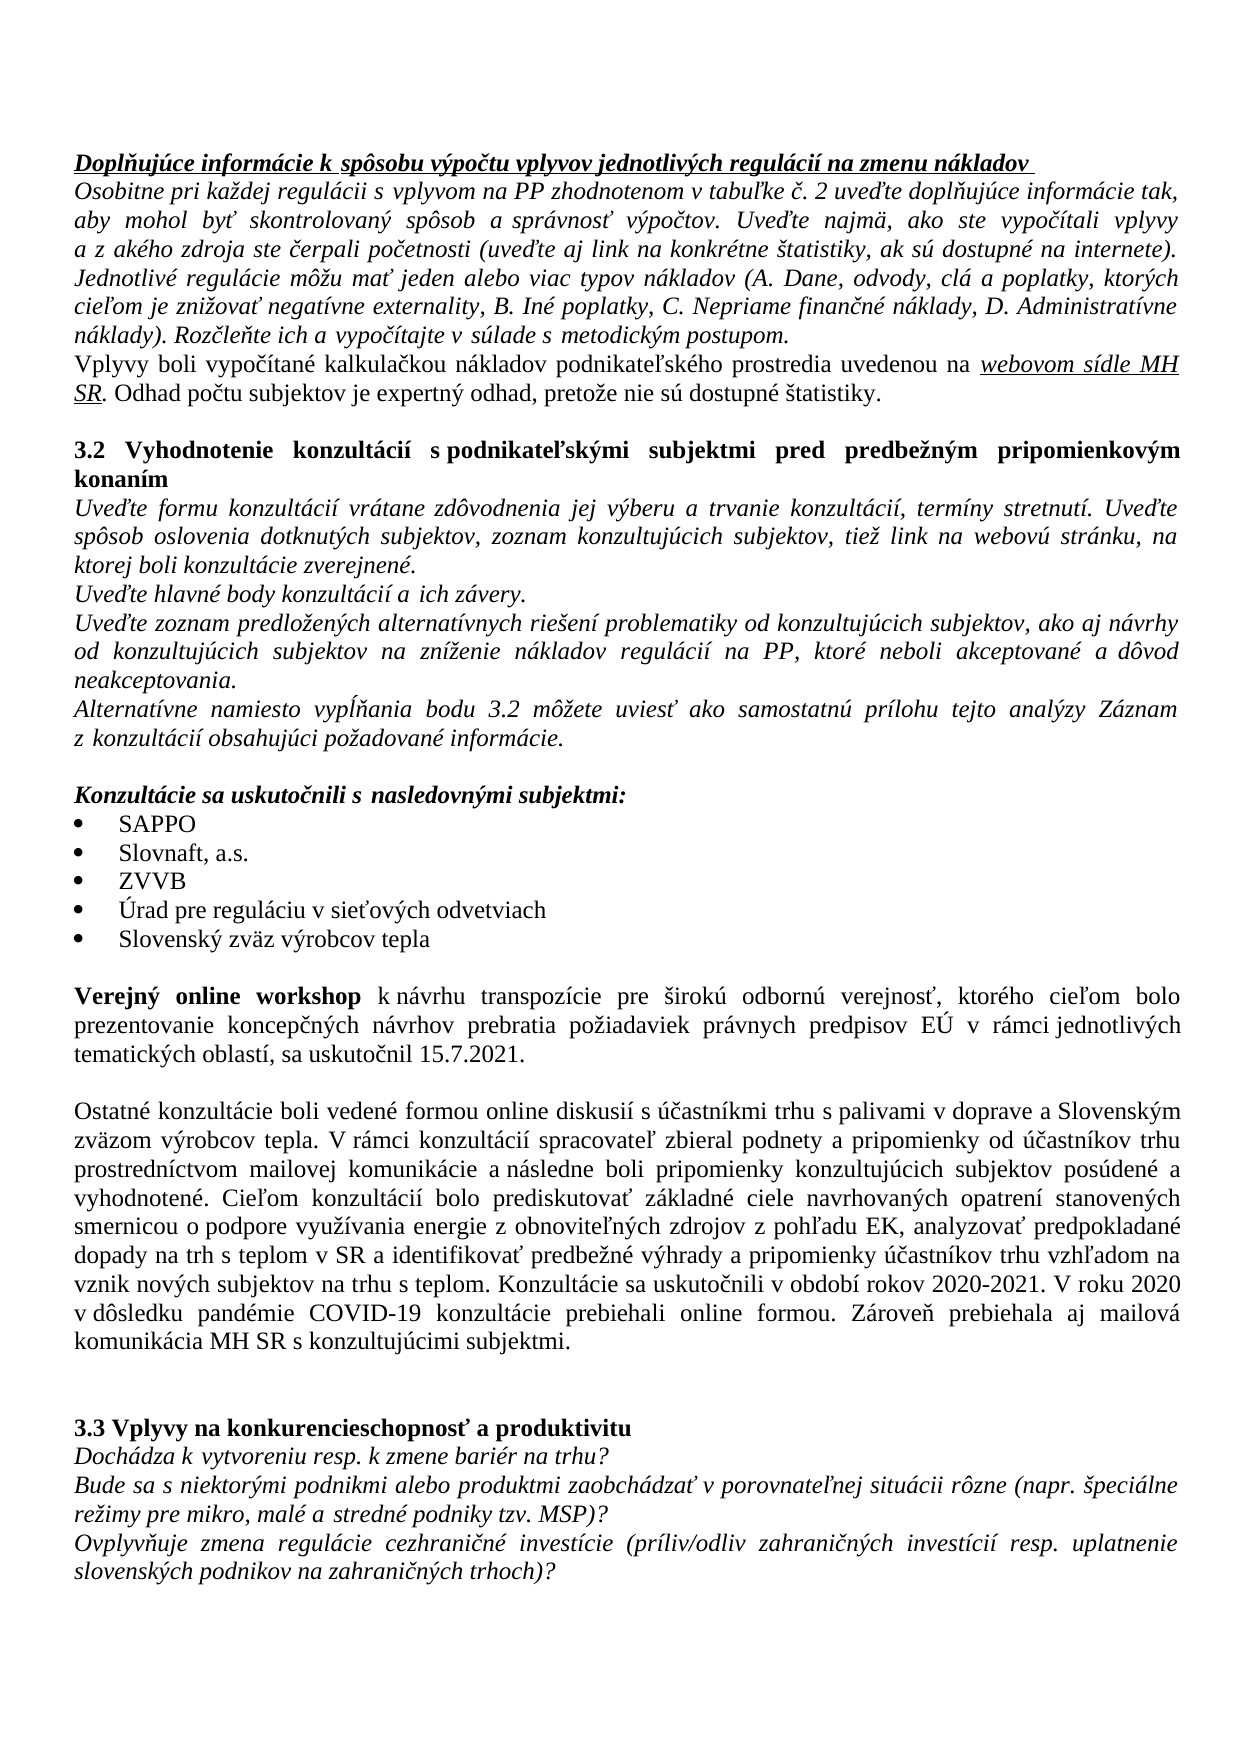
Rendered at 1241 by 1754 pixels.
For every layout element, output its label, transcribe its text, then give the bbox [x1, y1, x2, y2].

list SAPPO [74, 809, 1181, 838]
list Slovenský zväz výrobcov tepla [74, 924, 1181, 953]
text Vplyvy boli vypočítané kalkulačkou nákladov podnikateľského prostredia uvedenou na webovom sídle MH SR. Odhad počtu subjektov je expertný odhad, pretože nie sú dostupné štatistiky. [74, 349, 1181, 406]
list ZVVB [74, 866, 1181, 895]
text Verejný online workshop k návrhu transpozície pre širokú odbornú verejnosť, ktorého cieľom bolo prezentovanie koncepčných návrhov prebratia požiadaviek právnych predpisov EÚ v rámci jednotlivých tematických oblastí, sa uskutočnil 15.7.2021. [74, 981, 1181, 1068]
text Uveďte zoznam predložených alternatívnych riešení problematiky od konzultujúcich subjektov, ako aj návrhy od konzultujúcich subjektov na zníženie nákladov regulácií na PP, ktoré neboli akceptované a dôvod neakceptovania. [74, 608, 1181, 694]
text Uveďte hlavné body konzultácií a ich závery. [74, 579, 1181, 608]
text Doplňujúce informácie k spôsobu výpočtu vplyvov jednotlivých regulácií na zmenu nákladov [74, 148, 1181, 176]
text Ovplyvňuje zmena regulácie cezhraničné investície (príliv/odliv zahraničných investícií resp. uplatnenie slovenských podnikov na zahraničných trhoch)? [74, 1528, 1181, 1585]
text 3.2 Vyhodnotenie konzultácií s podnikateľskými subjektmi pred predbežným pripomienkovým konaním [74, 435, 1181, 493]
text Konzultácie sa uskutočnili s nasledovnými subjektmi: [74, 780, 1181, 809]
list Úrad pre reguláciu v sieťových odvetviach [74, 895, 1181, 924]
text Bude sa s niektorými podnikmi alebo produktmi zaobchádzať v porovnateľnej situácii rôzne (napr. špeciálne režimy pre mikro, malé a stredné podniky tzv. MSP)? [74, 1470, 1181, 1528]
text Uveďte formu konzultácií vrátane zdôvodnenia jej výberu a trvanie konzultácií, termíny stretnutí. Uveďte spôsob oslovenia dotknutých subjektov, zoznam konzultujúcich subjektov, tiež link na webovú stránku, na ktorej boli konzultácie zverejnené. [74, 493, 1181, 579]
text Alternatívne namiesto vypĺňania bodu 3.2 môžete uviesť ako samostatnú prílohu tejto analýzy Záznam z konzultácií obsahujúci požadované informácie. [74, 694, 1181, 751]
text Dochádza k vytvoreniu resp. k zmene bariér na trhu? [74, 1441, 1181, 1470]
list Slovnaft, a.s. [74, 838, 1181, 866]
text Osobitne pri každej regulácii s vplyvom na PP zhodnotenom v tabuľke č. 2 uveďte doplňujúce informácie tak, aby mohol byť skontrolovaný spôsob a správnosť výpočtov. Uveďte najmä, ako ste vypočítali vplyvy a z akého zdroja ste čerpali početnosti (uveďte aj link na konkrétne štatistiky, ak sú dostupné na internete). Jednotlivé regulácie môžu mať jeden alebo viac typov nákladov (A. Dane, odvody, clá a poplatky, ktorých cieľom je znižovať negatívne externality, B. Iné poplatky, C. Nepriame finančné náklady, D. Administratívne náklady). Rozčleňte ich a vypočítajte v súlade s metodickým postupom. [74, 176, 1181, 349]
text Ostatné konzultácie boli vedené formou online diskusií s účastníkmi trhu s palivami v doprave a Slovenským zväzom výrobcov tepla. V rámci konzultácií spracovateľ zbieral podnety a pripomienky od účastníkov trhu prostredníctvom mailovej komunikácie a následne boli pripomienky konzultujúcich subjektov posúdené a vyhodnotené. Cieľom konzultácií bolo prediskutovať základné ciele navrhovaných opatrení stanovených smernicou o podpore využívania energie z obnoviteľných zdrojov z pohľadu EK, analyzovať predpokladané dopady na trh s teplom v SR a identifikovať predbežné výhrady a pripomienky účastníkov trhu vzhľadom na vznik nových subjektov na trhu s teplom. Konzultácie sa uskutočnili v období rokov 2020-2021. V roku 2020 v dôsledku pandémie COVID-19 konzultácie prebiehali online formou. Zároveň prebiehala aj mailová komunikácia MH SR s konzultujúcimi subjektmi. [74, 1096, 1181, 1355]
text 3.3 Vplyvy na konkurencieschopnosť a produktivitu [74, 1413, 1181, 1441]
